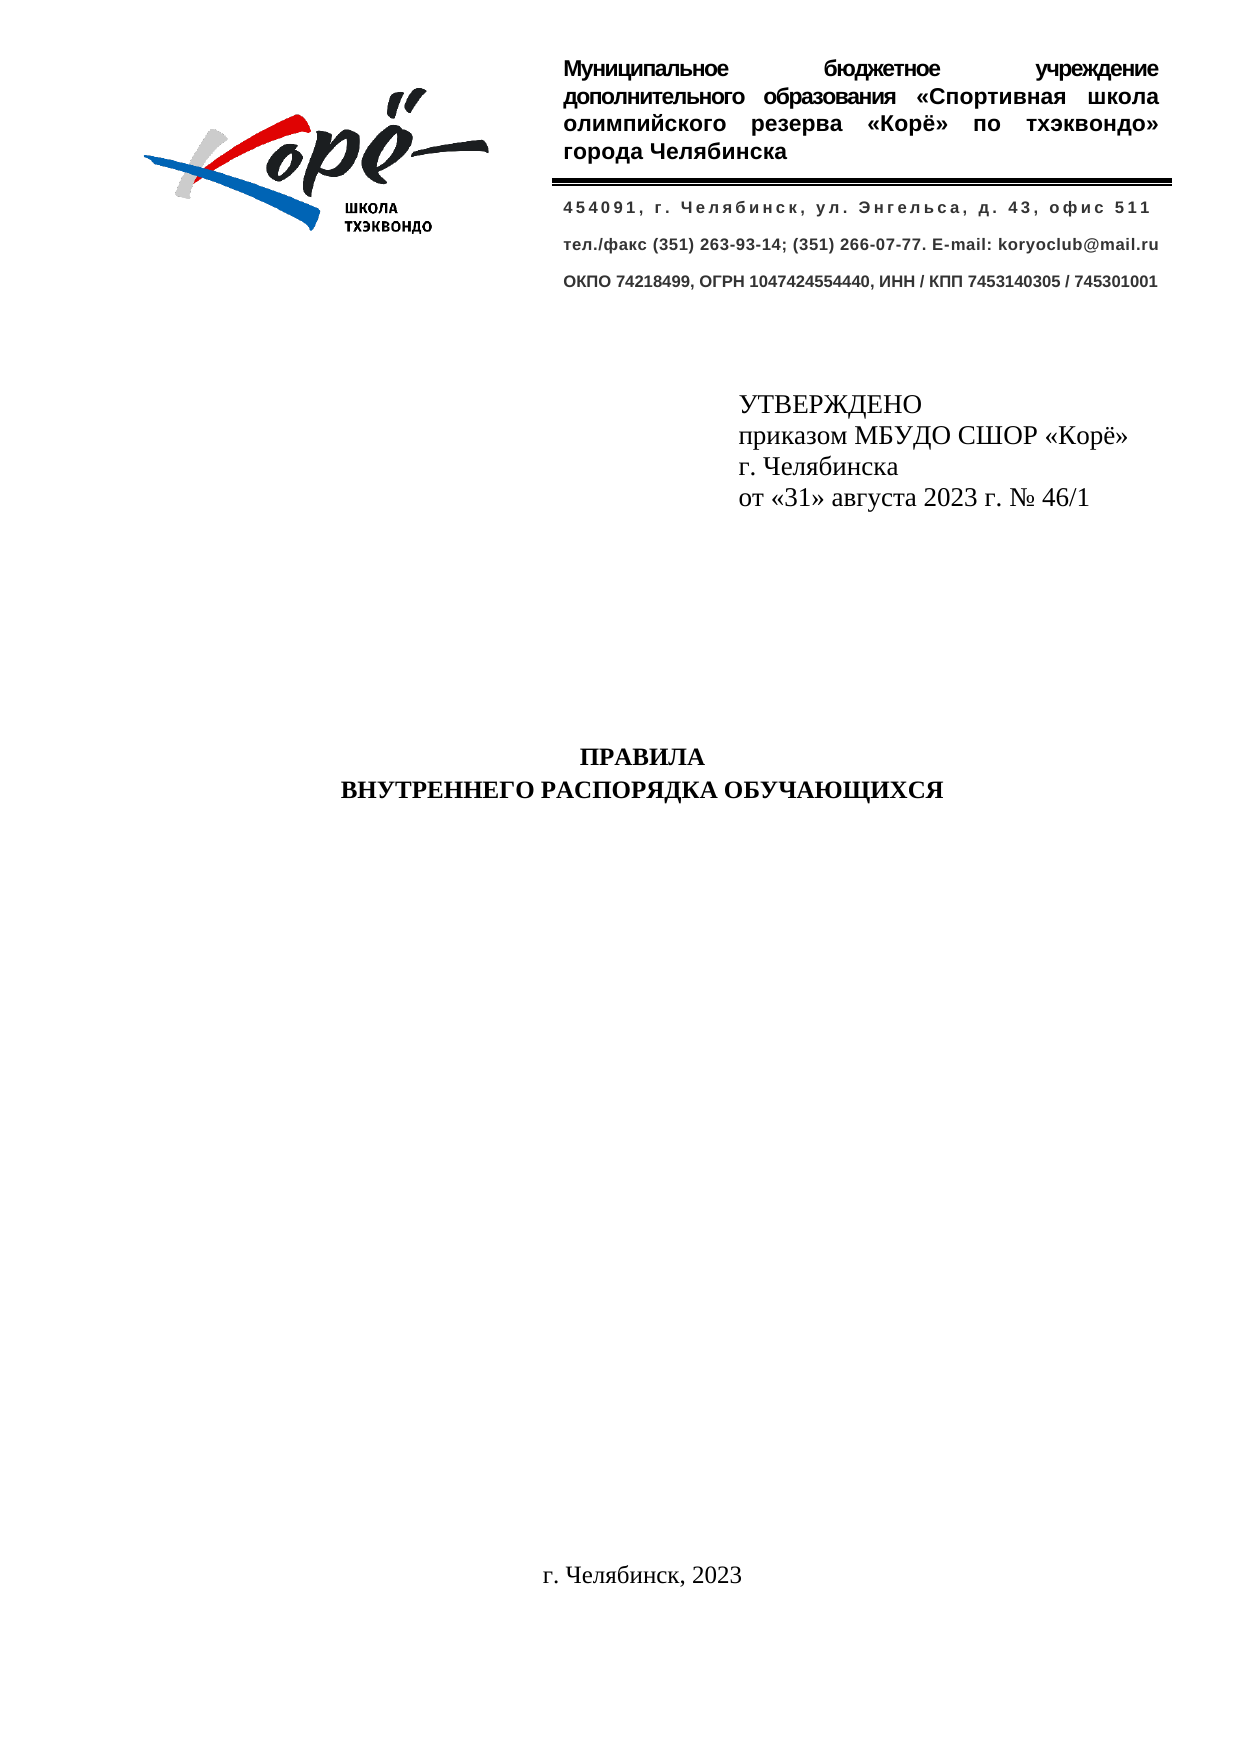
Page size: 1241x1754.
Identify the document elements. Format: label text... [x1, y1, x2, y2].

picture [143, 88, 489, 234]
table_header [113, 55, 552, 309]
text от «31» августа 2023 г. № 46/1 [694, 481, 1152, 512]
text ВНУТРЕННЕГО РАСПОРЯДКА ОБУЧАЮЩИХСЯ [133, 775, 1152, 804]
text УТВЕРЖДЕНО [694, 388, 1152, 419]
table_cell 454091, г. Челябинск, ул. Энгельса, д. 43, офис 511 тел./факс (351) 263-93-14; (351) 266-07-77. Е-mail: koryoclub@mail.ru ОКПО 74218499, ОГРН 1047424554440, ИНН / КПП 7453140305 / 745301001 [552, 186, 1172, 309]
text ПРАВИЛА [133, 742, 1152, 771]
text г. Челябинск, 2023 [133, 1560, 1152, 1589]
text г. Челябинска [694, 450, 1152, 481]
table_header Муниципальное бюджетное учреждение дополнительного образования «Спортивная школа олимпийского резерва «Корё» по тхэквондо» города Челябинска [552, 55, 1172, 178]
text приказом МБУДО СШОР «Корё» [694, 419, 1152, 450]
